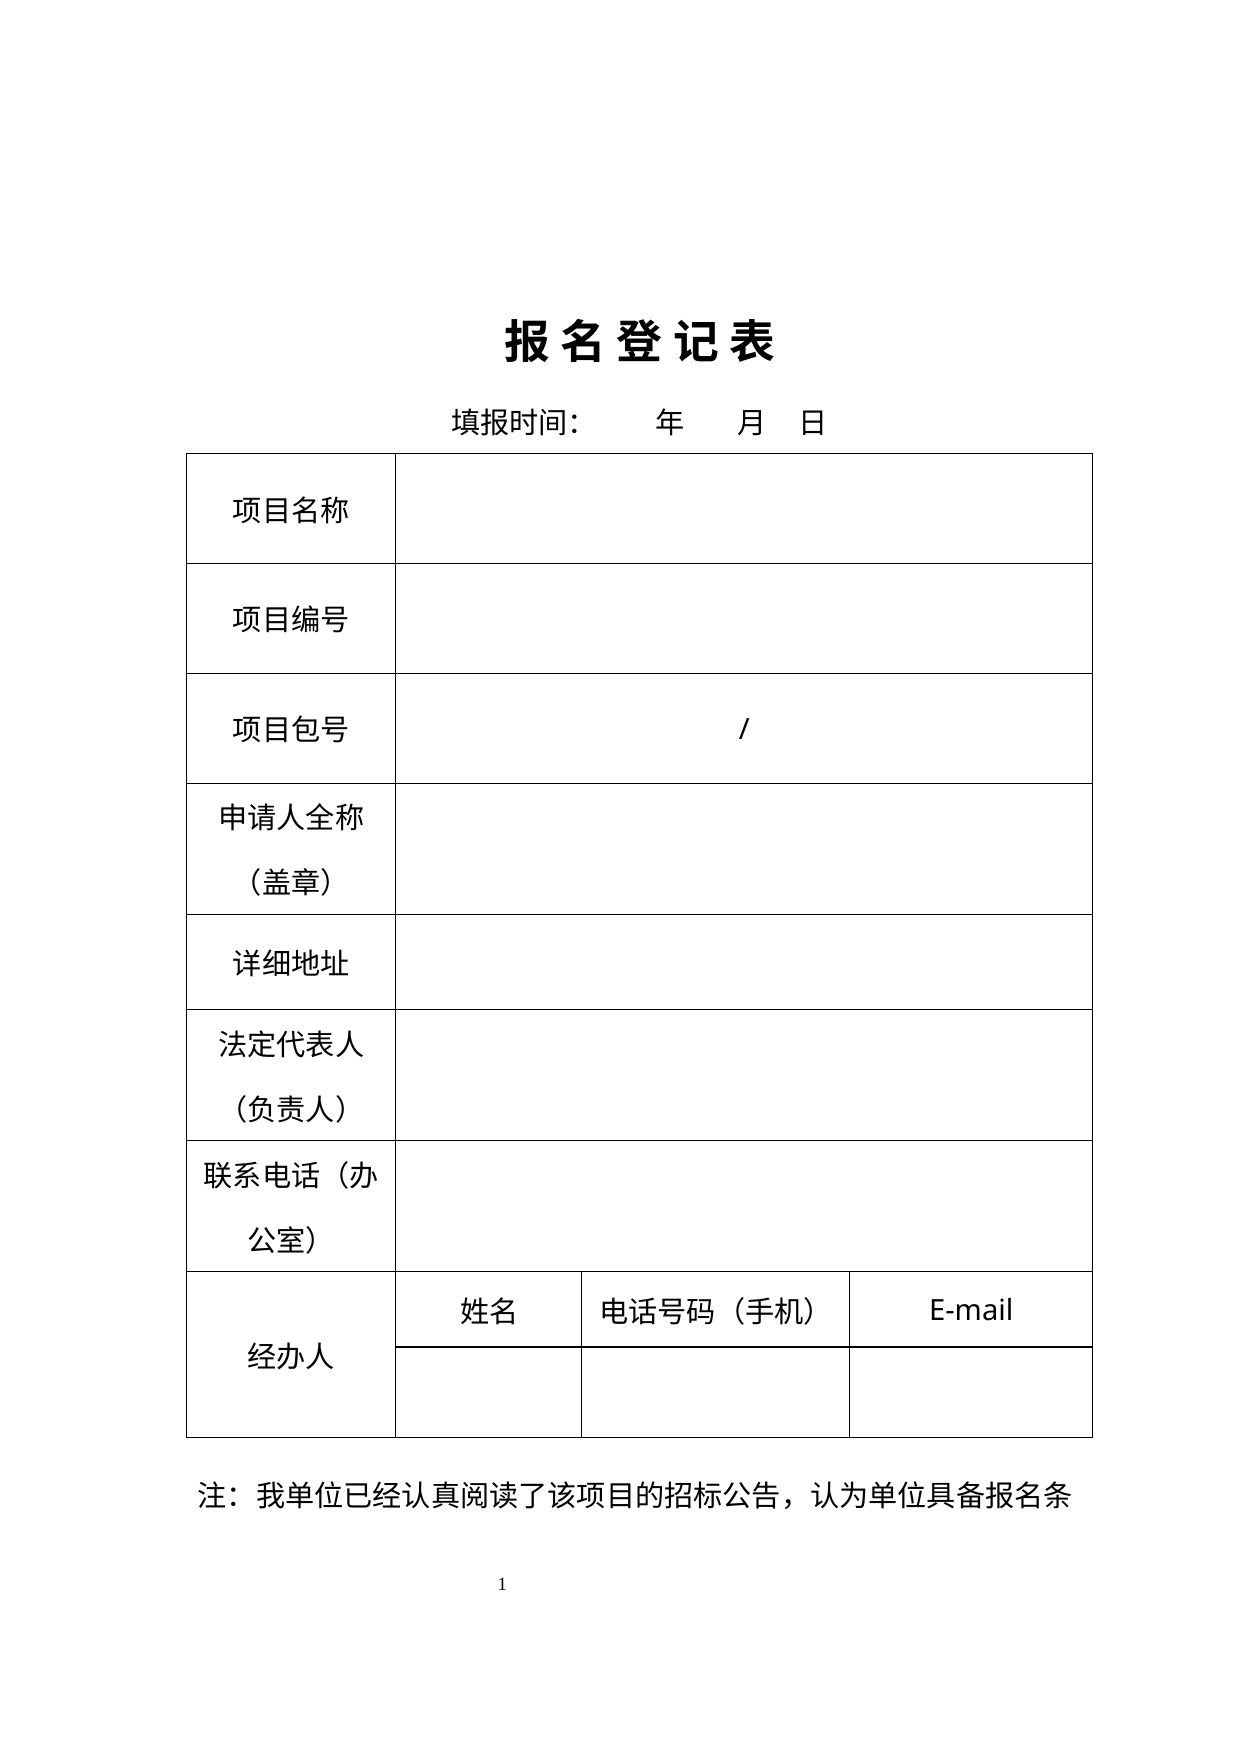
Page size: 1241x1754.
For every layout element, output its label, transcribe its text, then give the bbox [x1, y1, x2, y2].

table_header 报 名 登 记 表 [186, 290, 1092, 388]
table_cell E-mail [850, 1272, 1092, 1346]
table_cell [396, 1348, 581, 1437]
table_cell 项目名称 [187, 454, 395, 563]
table_cell [396, 1010, 1092, 1140]
table_cell [396, 784, 1092, 913]
table_cell [850, 1348, 1092, 1437]
table_cell 申请人全称 （盖章） [187, 784, 395, 913]
table_cell [396, 1141, 1092, 1271]
table_cell 项目包号 [187, 674, 395, 782]
table_cell 经办人 [187, 1272, 395, 1437]
table_cell 详细地址 [187, 915, 395, 1009]
table_cell 联系电话（办公室） [187, 1141, 395, 1271]
table_cell [396, 454, 1092, 563]
table_cell 填报时间： 年 月 日 [186, 388, 1092, 453]
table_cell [186, 1438, 1092, 1549]
table_cell 姓名 [396, 1272, 581, 1346]
table_cell 法定代表人（负责人） [187, 1010, 395, 1140]
table_cell / [396, 674, 1092, 782]
table_cell 项目编号 [187, 564, 395, 673]
table_cell [396, 915, 1092, 1009]
table_cell [396, 564, 1092, 673]
table_cell 电话号码（手机） [582, 1272, 849, 1346]
table_cell [582, 1348, 849, 1437]
